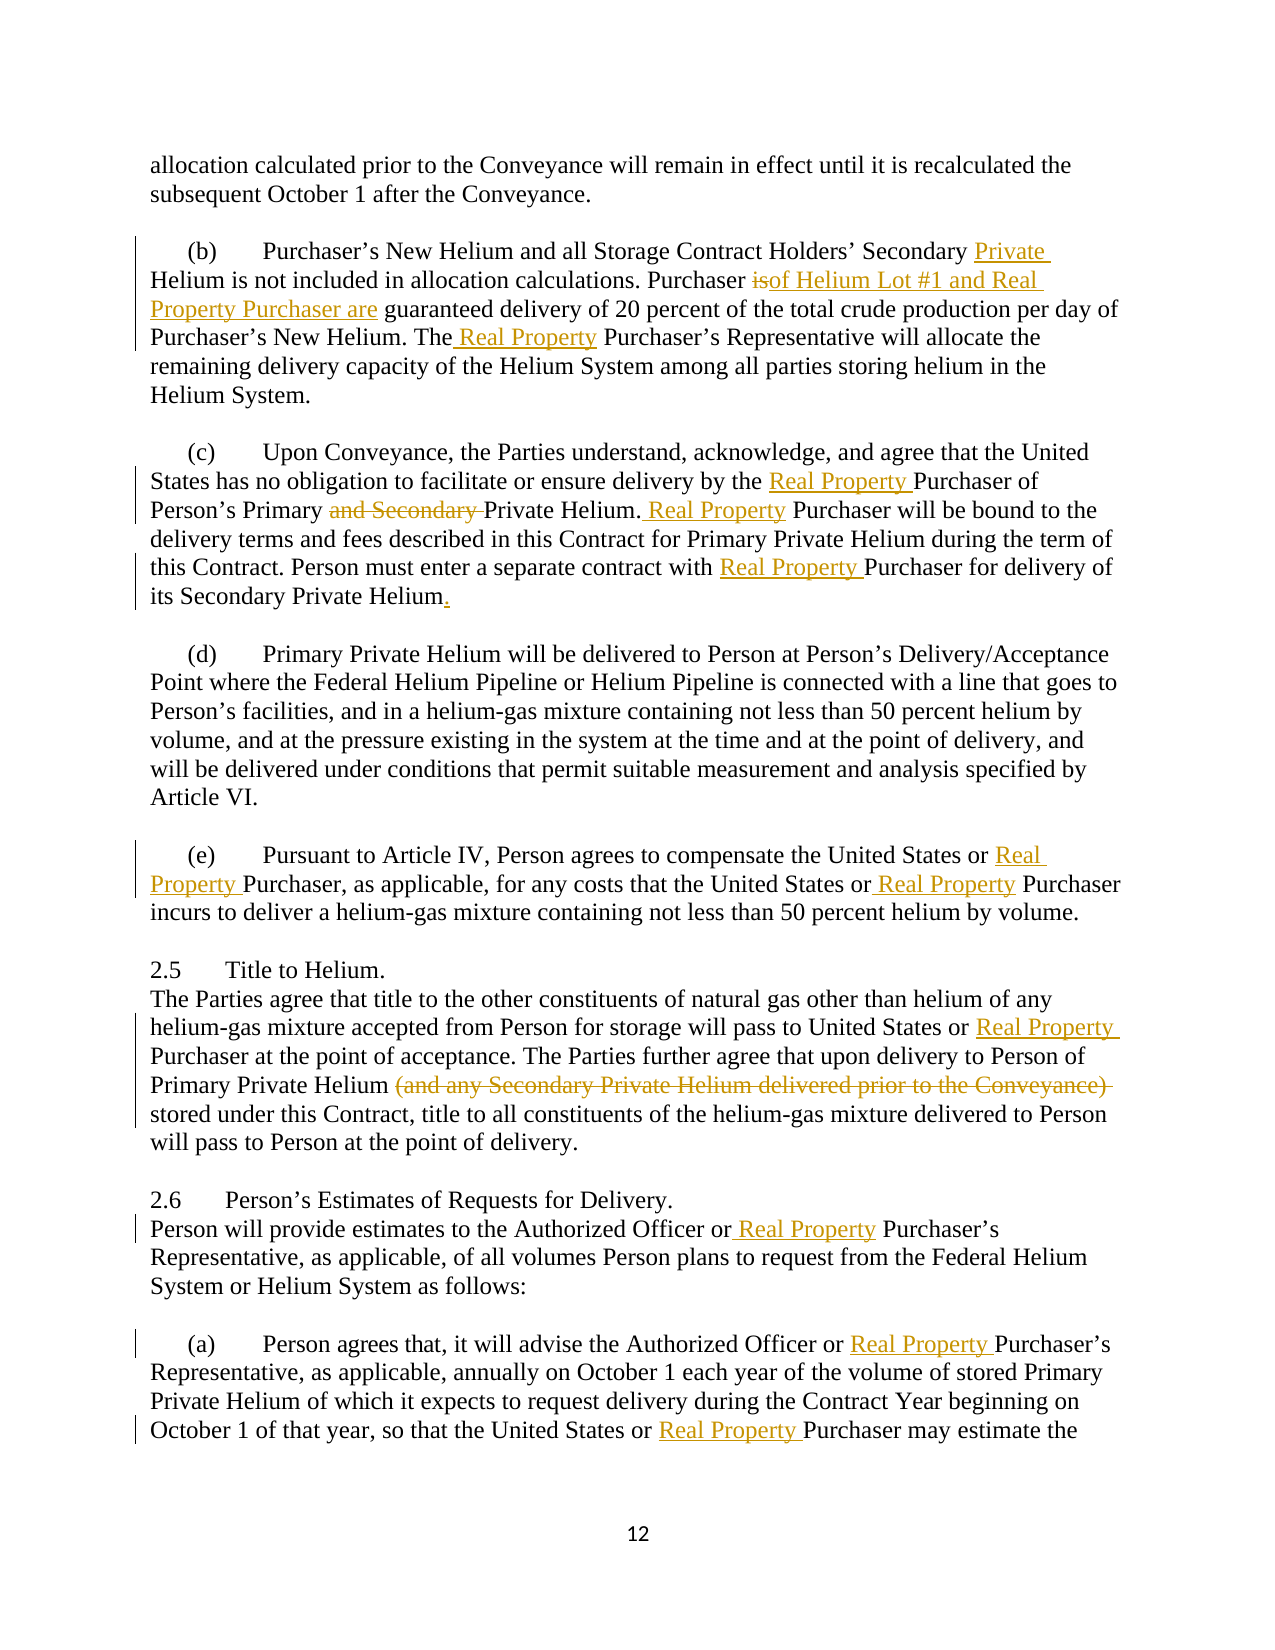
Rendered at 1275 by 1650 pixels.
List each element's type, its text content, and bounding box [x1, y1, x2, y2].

text (e) Pursuant to Article IV, Person agrees to compensate the United States or Purchaser, as applicable, for any costs that the United States or Purchaser incurs to deliver a helium-gas mixture containing not less than 50 percent helium by volume. [150, 840, 1125, 926]
text Person will provide estimates to the Authorized Officer or Purchaser’s Representative, as applicable, of all volumes Person plans to request from the Federal Helium System or Helium System as follows: [150, 1214, 1125, 1300]
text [150, 150, 1125, 207]
text 2.5 Title to Helium. [150, 955, 1125, 984]
text (c) Upon Conveyance, the Parties understand, acknowledge, and agree that the United States has no obligation to facilitate or ensure delivery by the Purchaser of Person’s Primary Private Helium. Purchaser will be bound to the delivery terms and fees described in this Contract for Primary Private Helium during the term of this Contract. Person must enter a separate contract with Purchaser for delivery of its Secondary Private Helium [150, 437, 1125, 610]
text (d) Primary Private Helium will be delivered to Person at Person’s Delivery/Acceptance Point where the Federal Helium Pipeline or Helium Pipeline is connected with a line that goes to Person’s facilities, and in a helium-gas mixture containing not less than 50 percent helium by volume, and at the pressure existing in the system at the time and at the point of delivery, and will be delivered under conditions that permit suitable measurement and analysis specified by Article VI. [150, 639, 1125, 811]
text The Parties agree that title to the other constituents of natural gas other than helium of any helium-gas mixture accepted from Person for storage will pass to United States or Purchaser at the point of acceptance. The Parties further agree that upon delivery to Person of Primary Private Helium stored under this Contract, title to all constituents of the helium-gas mixture delivered to Person will pass to Person at the point of delivery. [150, 984, 1125, 1156]
text 2.6 Person’s Estimates of Requests for Delivery. [150, 1185, 1125, 1214]
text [150, 1329, 1125, 1444]
text (b) Purchaser’s New Helium and all Storage Contract Holders’ Secondary Helium is not included in allocation calculations. Purchaser guaranteed delivery of 20 percent of the total crude production per day of Purchaser’s New Helium. The Purchaser’s Representative will allocate the remaining delivery capacity of the Helium System among all parties storing helium in the Helium System. [150, 236, 1125, 409]
